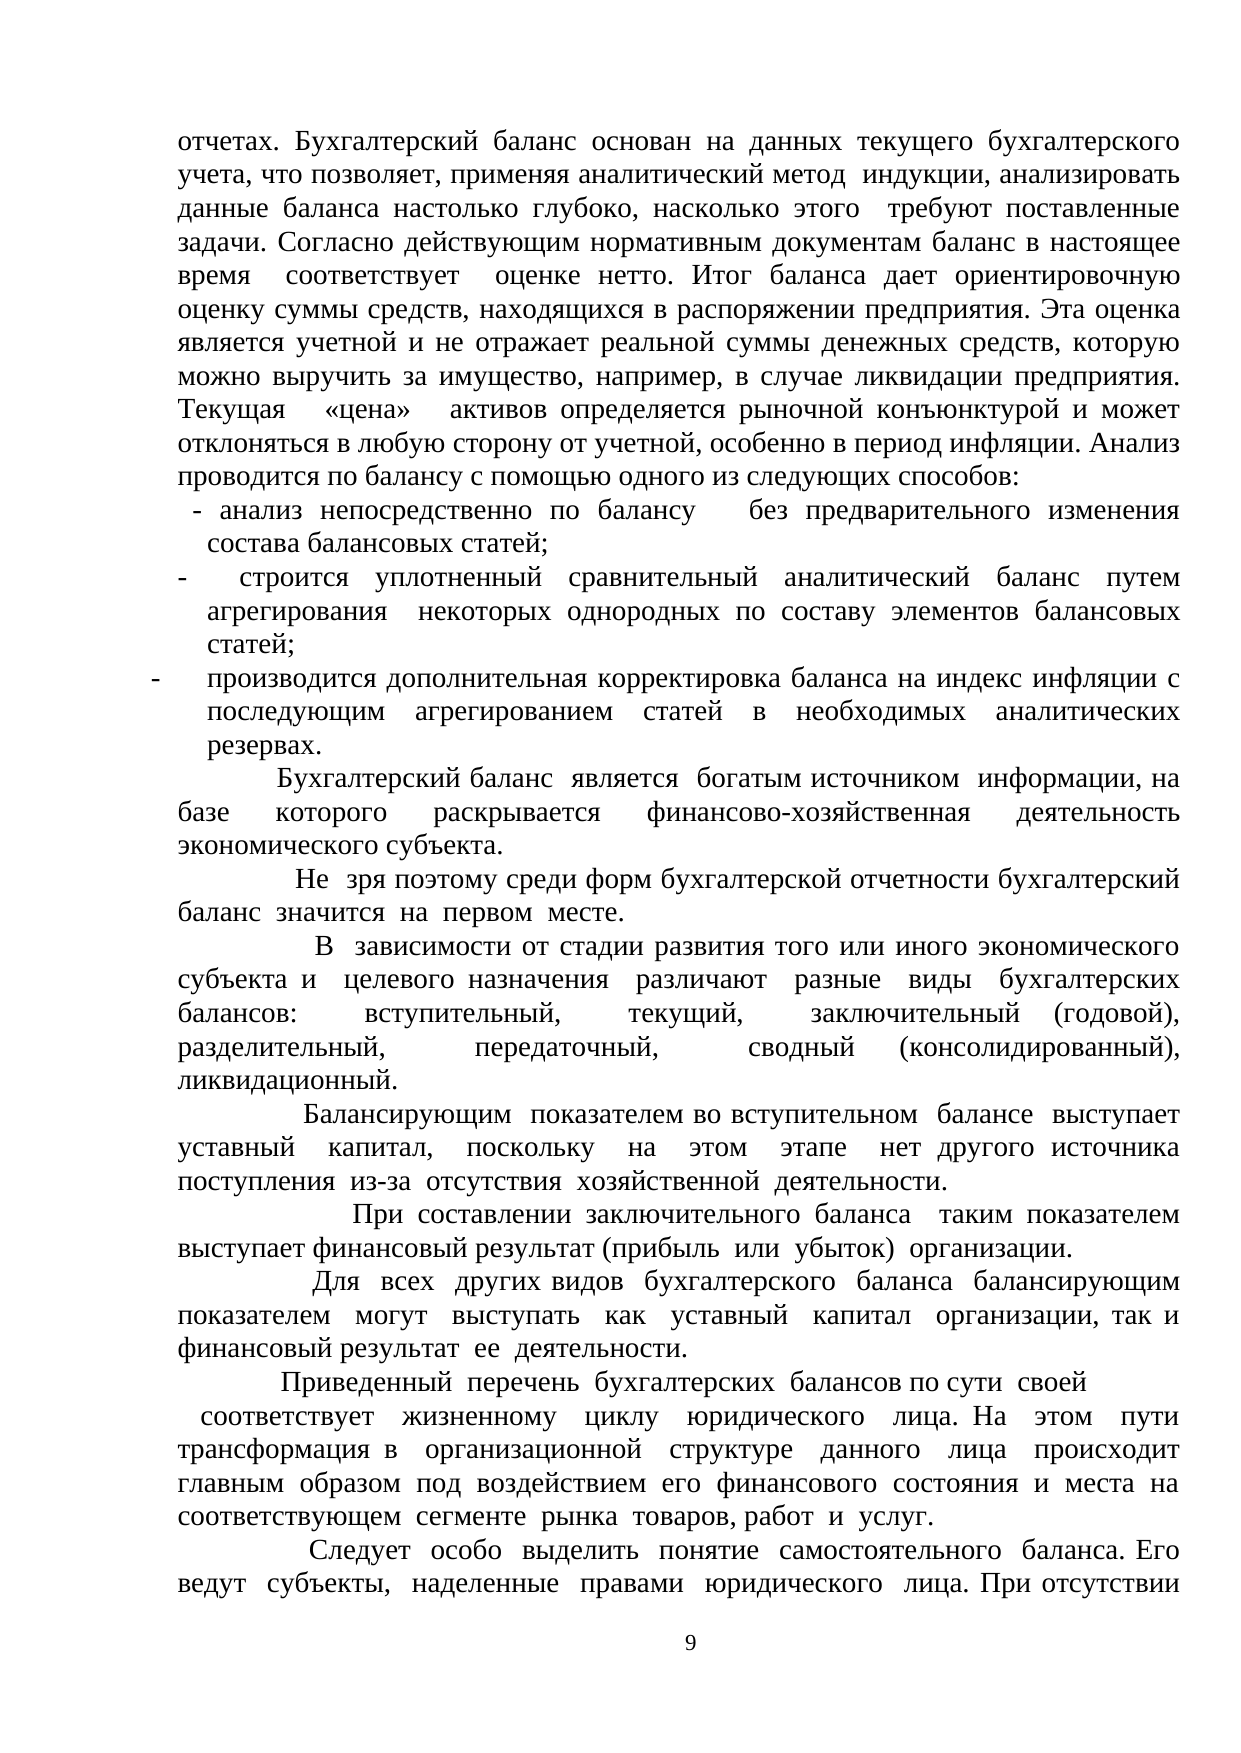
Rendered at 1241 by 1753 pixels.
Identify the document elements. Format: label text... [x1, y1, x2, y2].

text Не зря поэтому среди форм бухгалтерской отчетности бухгалтерский баланс значится на первом месте. [177, 861, 1181, 928]
text - анализ непосредственно по балансу без предварительного изменения состава балансовых статей; [192, 492, 1181, 559]
list производится дополнительная корректировка баланса на индекс инфляции с последующим агрегированием статей в необходимых аналитических резервах. [151, 660, 1181, 760]
text В зависимости от стадии развития того или иного экономического субъекта и целевого назначения различают разные виды бухгалтерских балансов: вступительный, текущий, заключительный (годовой), разделительный, передаточный, сводный (консолидированный), ликвидационный. [177, 928, 1181, 1096]
text Бухгалтерский баланс является богатым источником информации, на базе которого раскрывается финансово-хозяйственная деятельность экономического субъекта. [177, 760, 1181, 861]
text соответствует жизненному циклу юридического лица. На этом пути трансформация в организационной структуре данного лица происходит главным образом под воздействием его финансового состояния и места на соответствующем сегменте рынка товаров, работ и услуг. [177, 1398, 1181, 1532]
text Для всех других видов бухгалтерского баланса балансирующим показателем могут выступать как уставный капитал организации, так и финансовый результат ее деятельности. [177, 1263, 1181, 1364]
text Балансирующим показателем во вступительном балансе выступает уставный капитал, поскольку на этом этапе нет другого источника поступления из-за отсутствия хозяйственной деятельности. [177, 1096, 1181, 1196]
text - строится уплотненный сравнительный аналитический баланс путем агрегирования некоторых однородных по составу элементов балансовых статей; [177, 559, 1181, 660]
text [177, 123, 1181, 492]
text При составлении заключительного баланса таким показателем выступает финансовый результат (прибыль или убыток) организации. [177, 1196, 1181, 1263]
text Приведенный перечень бухгалтерских балансов по сути своей [177, 1364, 1181, 1398]
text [177, 1532, 1181, 1599]
